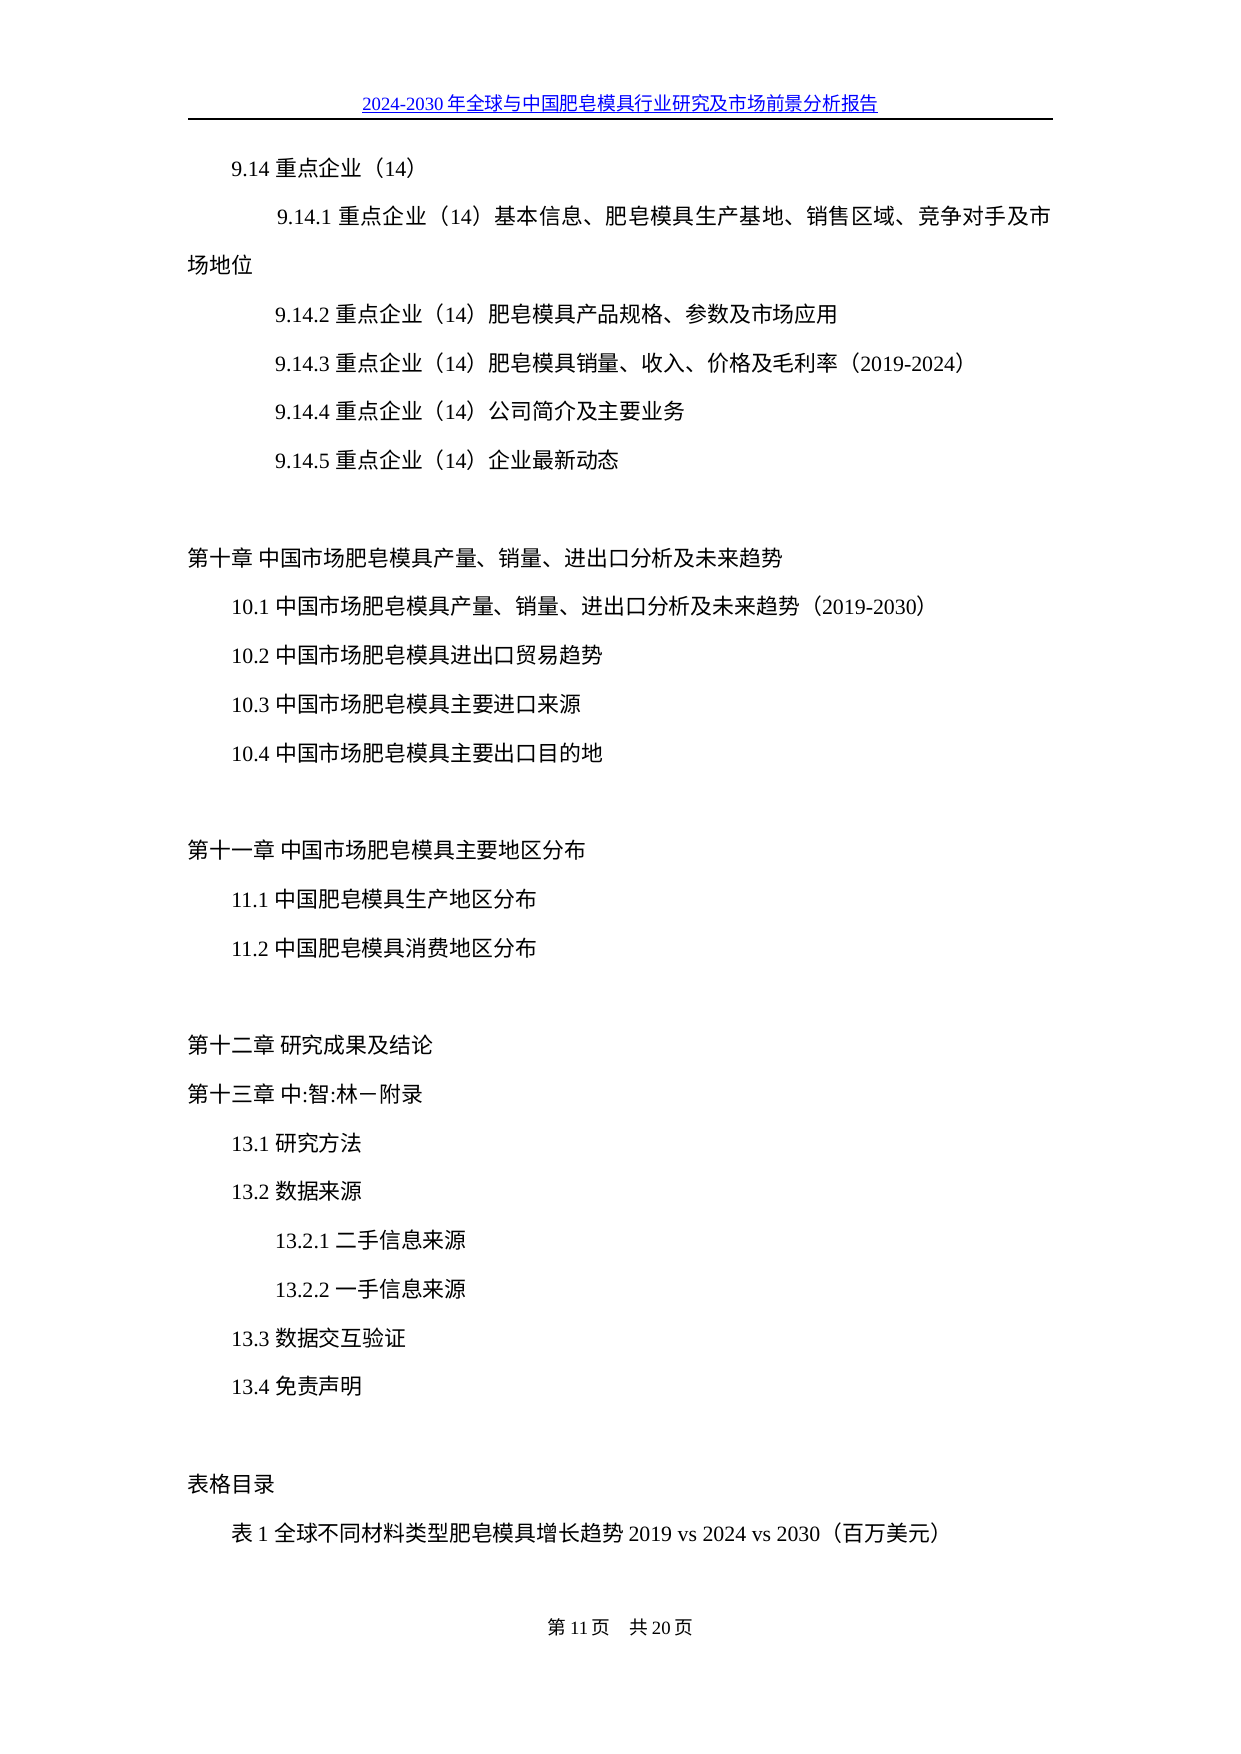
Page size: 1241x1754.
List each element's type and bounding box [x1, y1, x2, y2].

text [187, 150, 1053, 1548]
